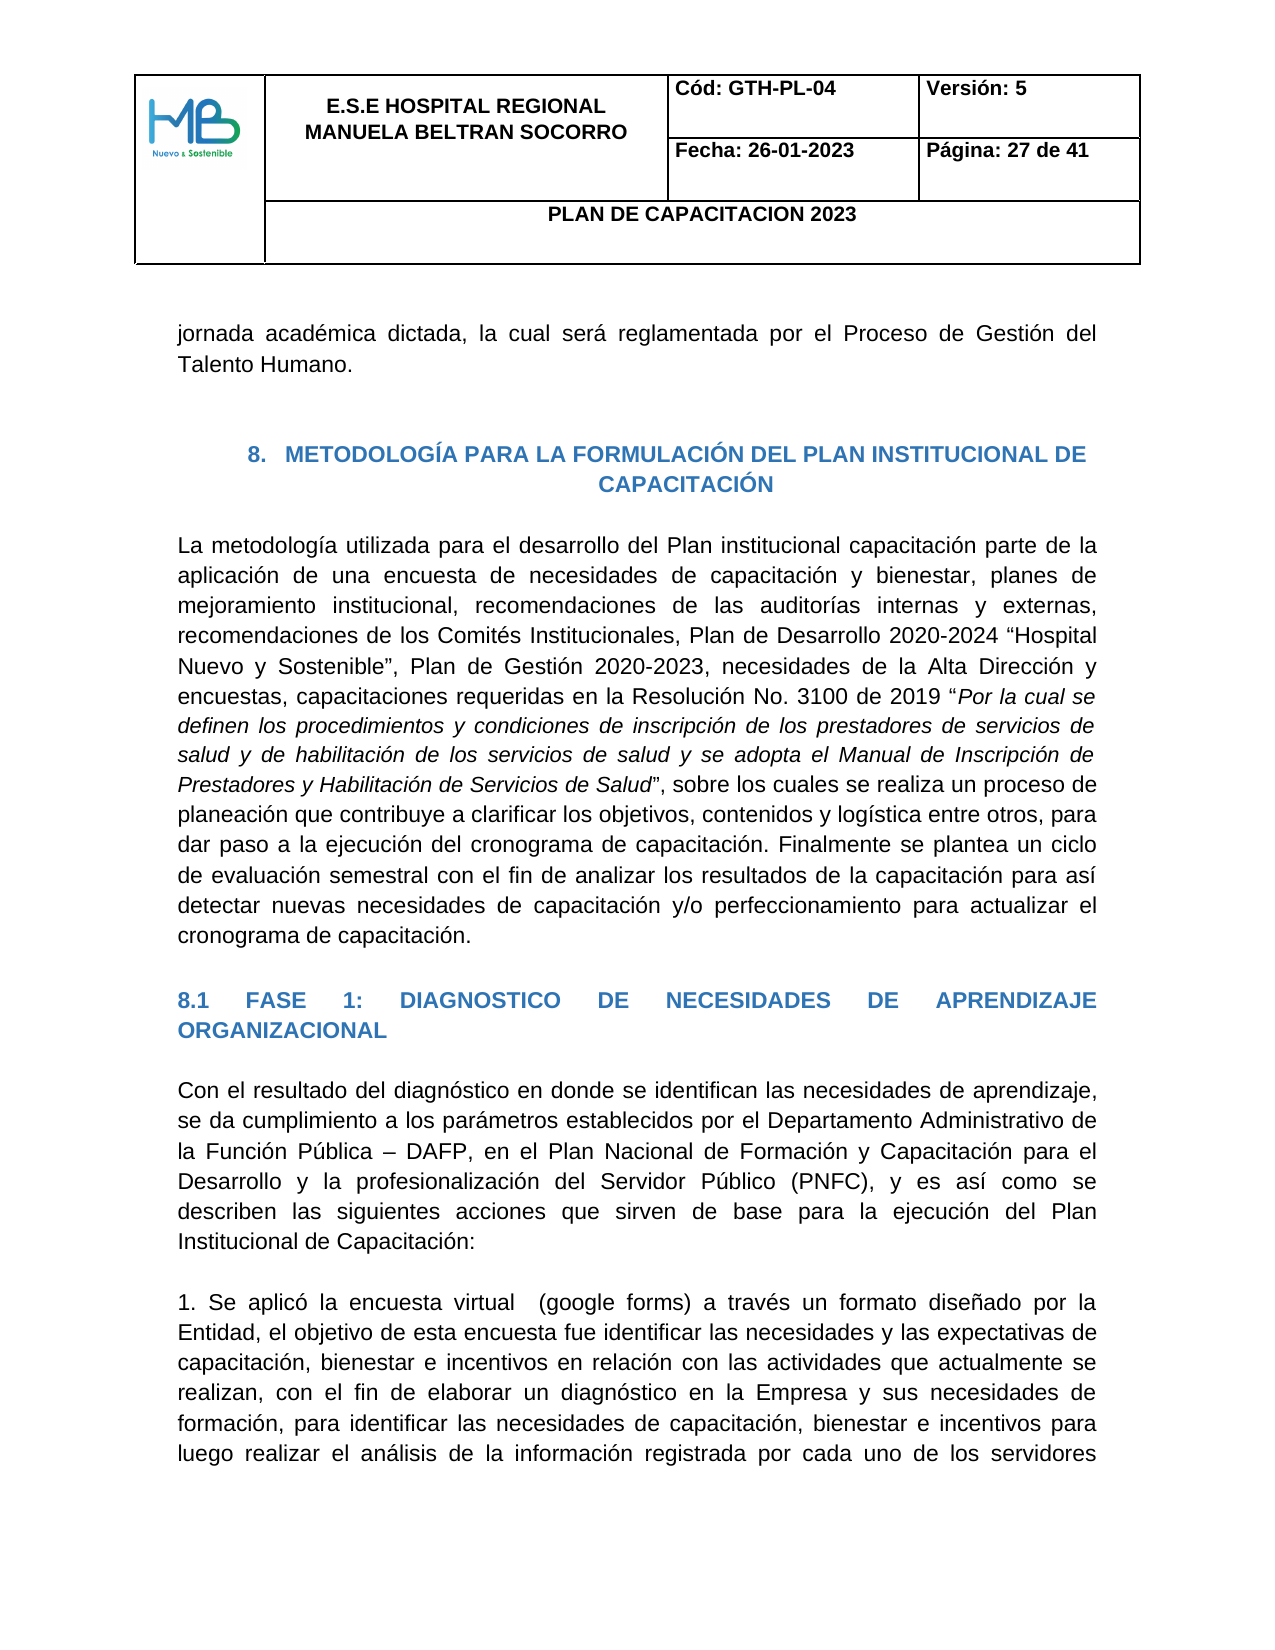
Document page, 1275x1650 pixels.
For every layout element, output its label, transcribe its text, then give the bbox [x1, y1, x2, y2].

text Con el resultado del diagnóstico en donde se identifican las necesidades de aprendizaje, se da cumplimiento a los parámetros establecidos por el Departamento Administrativo de la Función Pública – DAFP, en el Plan Nacional de Formación y Capacitación para el Desarrollo y la profesionalización del Servidor Público (PNFC), y es así como se describen las siguientes acciones que sirven de base para la ejecución del Plan Institucional de Capacitación: [177, 1077, 1098, 1255]
subtitle 8.1 FASE 1: DIAGNOSTICO DE NECESIDADES DE APRENDIZAJE ORGANIZACIONAL [177, 987, 1098, 1043]
list METODOLOGÍA PARA LA FORMULACIÓN DEL PLAN INSTITUCIONAL DE CAPACITACIÓN [236, 441, 1098, 498]
text La metodología utilizada para el desarrollo del Plan institucional capacitación parte de la aplicación de una encuesta de necesidades de capacitación y bienestar, planes de mejoramiento institucional, recomendaciones de las auditorías internas y externas, recomendaciones de los Comités Institucionales, Plan de Desarrollo 2020-2024 “Hospital Nuevo y Sostenible”, Plan de Gestión 2020-2023, necesidades de la Alta Dirección y encuestas, capacitaciones requeridas en la Resolución No. 3100 de 2019 “Por la cual se definen los procedimientos y condiciones de inscripción de los prestadores de servicios de salud y de habilitación de los servicios de salud y se adopta el Manual de Inscripción de Prestadores y Habilitación de Servicios de Salud”, sobre los cuales se realiza un proceso de planeación que contribuye a clarificar los objetivos, contenidos y logística entre otros, para dar paso a la ejecución del cronograma de capacitación. Finalmente se plantea un ciclo de evaluación semestral con el fin de analizar los resultados de la capacitación para así detectar nuevas necesidades de capacitación y/o perfeccionamiento para actualizar el cronograma de capacitación. [177, 532, 1098, 948]
picture [142, 87, 247, 170]
